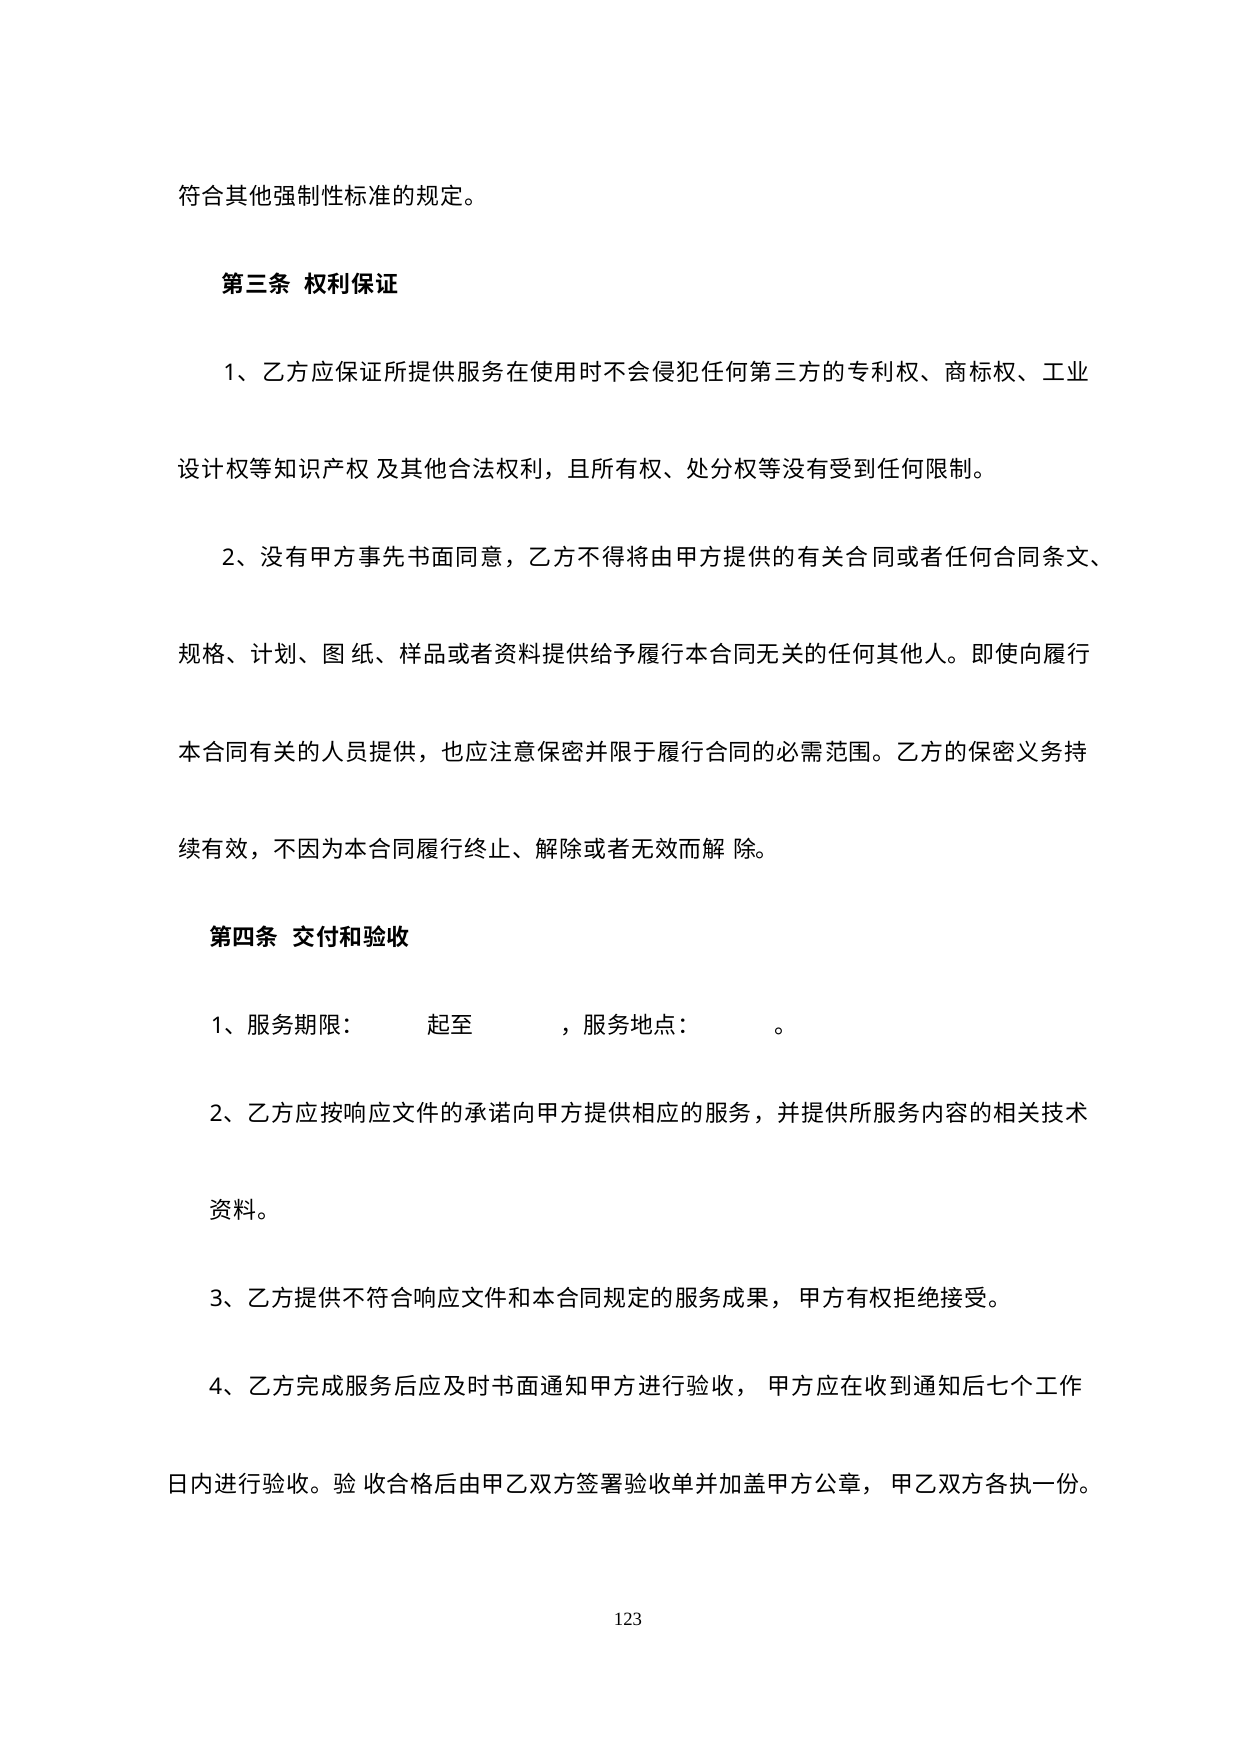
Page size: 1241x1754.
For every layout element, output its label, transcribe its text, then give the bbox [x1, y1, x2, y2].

text 3、乙方提供不符合响应文件和本合同规定的服务成果， 甲方有权拒绝接受。 [209, 1264, 1090, 1329]
text 1、服务期限： 起至 ，服务地点： 。 [211, 991, 1090, 1056]
text 第三条 权利保证 [221, 250, 1090, 315]
text 4、乙方完成服务后应及时书面通知甲方进行验收， 甲方应在收到通知后七个工作日内进行验收。验 收合格后由甲乙双方签署验收单并加盖甲方公章， 甲乙双方各执一份。 [166, 1352, 1083, 1515]
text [178, 162, 1090, 227]
text 2、没有甲方事先书面同意，乙方不得将由甲方提供的有关合同或者任何合同条文、规格、计划、图 纸、样品或者资料提供给予履行本合同无关的任何其他人。即使向履行本合同有关的人员提供，也应注意保密并限于履行合同的必需范围。乙方的保密义务持续有效，不因为本合同履行终止、解除或者无效而解 除。 [178, 523, 1090, 880]
text 2、乙方应按响应文件的承诺向甲方提供相应的服务，并提供所服务内容的相关技术资料。 [209, 1079, 1090, 1241]
text 第四条 交付和验收 [209, 903, 1090, 968]
text 1、乙方应保证所提供服务在使用时不会侵犯任何第三方的专利权、商标权、工业设计权等知识产权 及其他合法权利，且所有权、处分权等没有受到任何限制。 [178, 338, 1090, 500]
